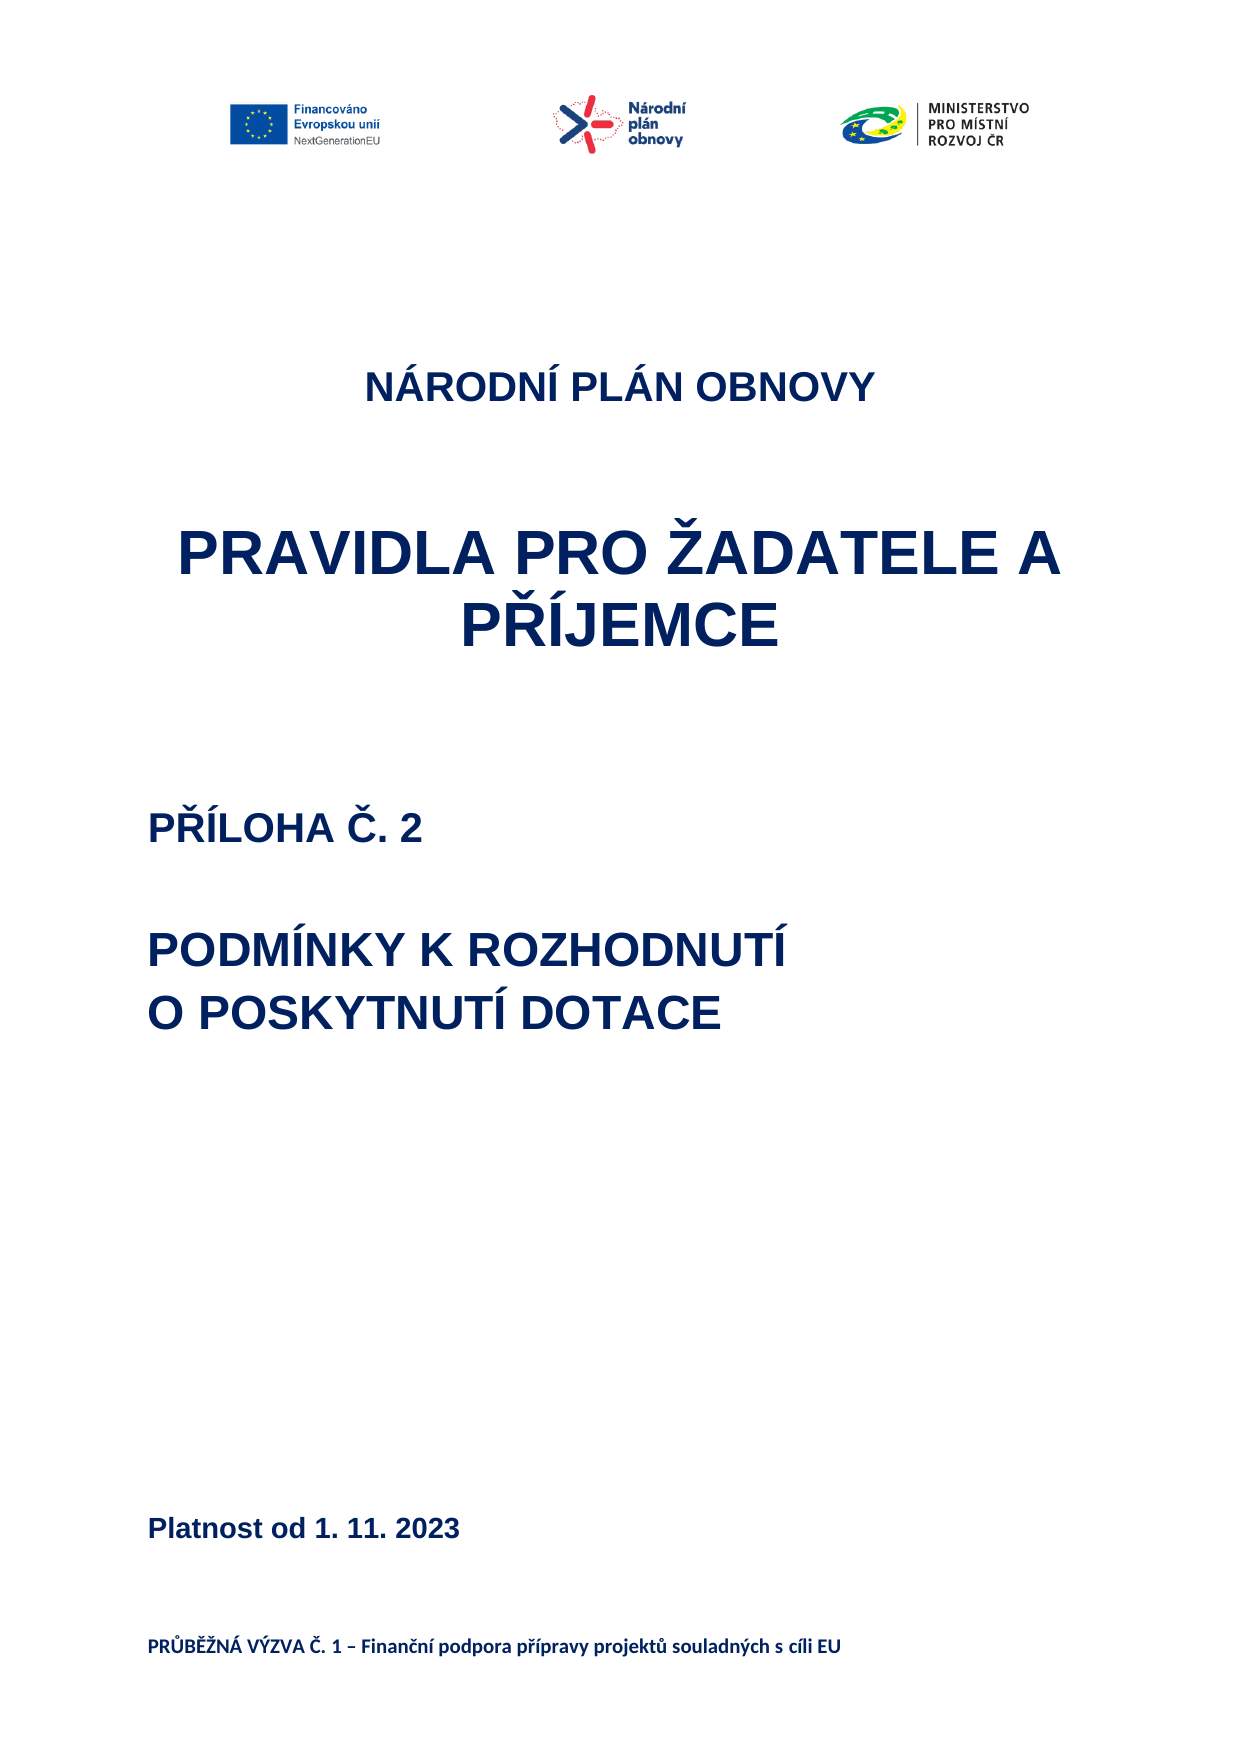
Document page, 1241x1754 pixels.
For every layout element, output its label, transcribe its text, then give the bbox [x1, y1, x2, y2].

text Platnost od 1. 11. 2023 [148, 1511, 1092, 1544]
picture [147, 73, 1092, 176]
text Podmínky k ROzhodnutí o poskytnutí dotace [148, 921, 1092, 1040]
text PRAVIDLA PRO ŽADATELE A PŘÍJEMCE [148, 516, 1092, 659]
text PŘÍLOHA Č. 2 [148, 803, 1092, 851]
text Národní plán obnovy [148, 362, 1092, 410]
